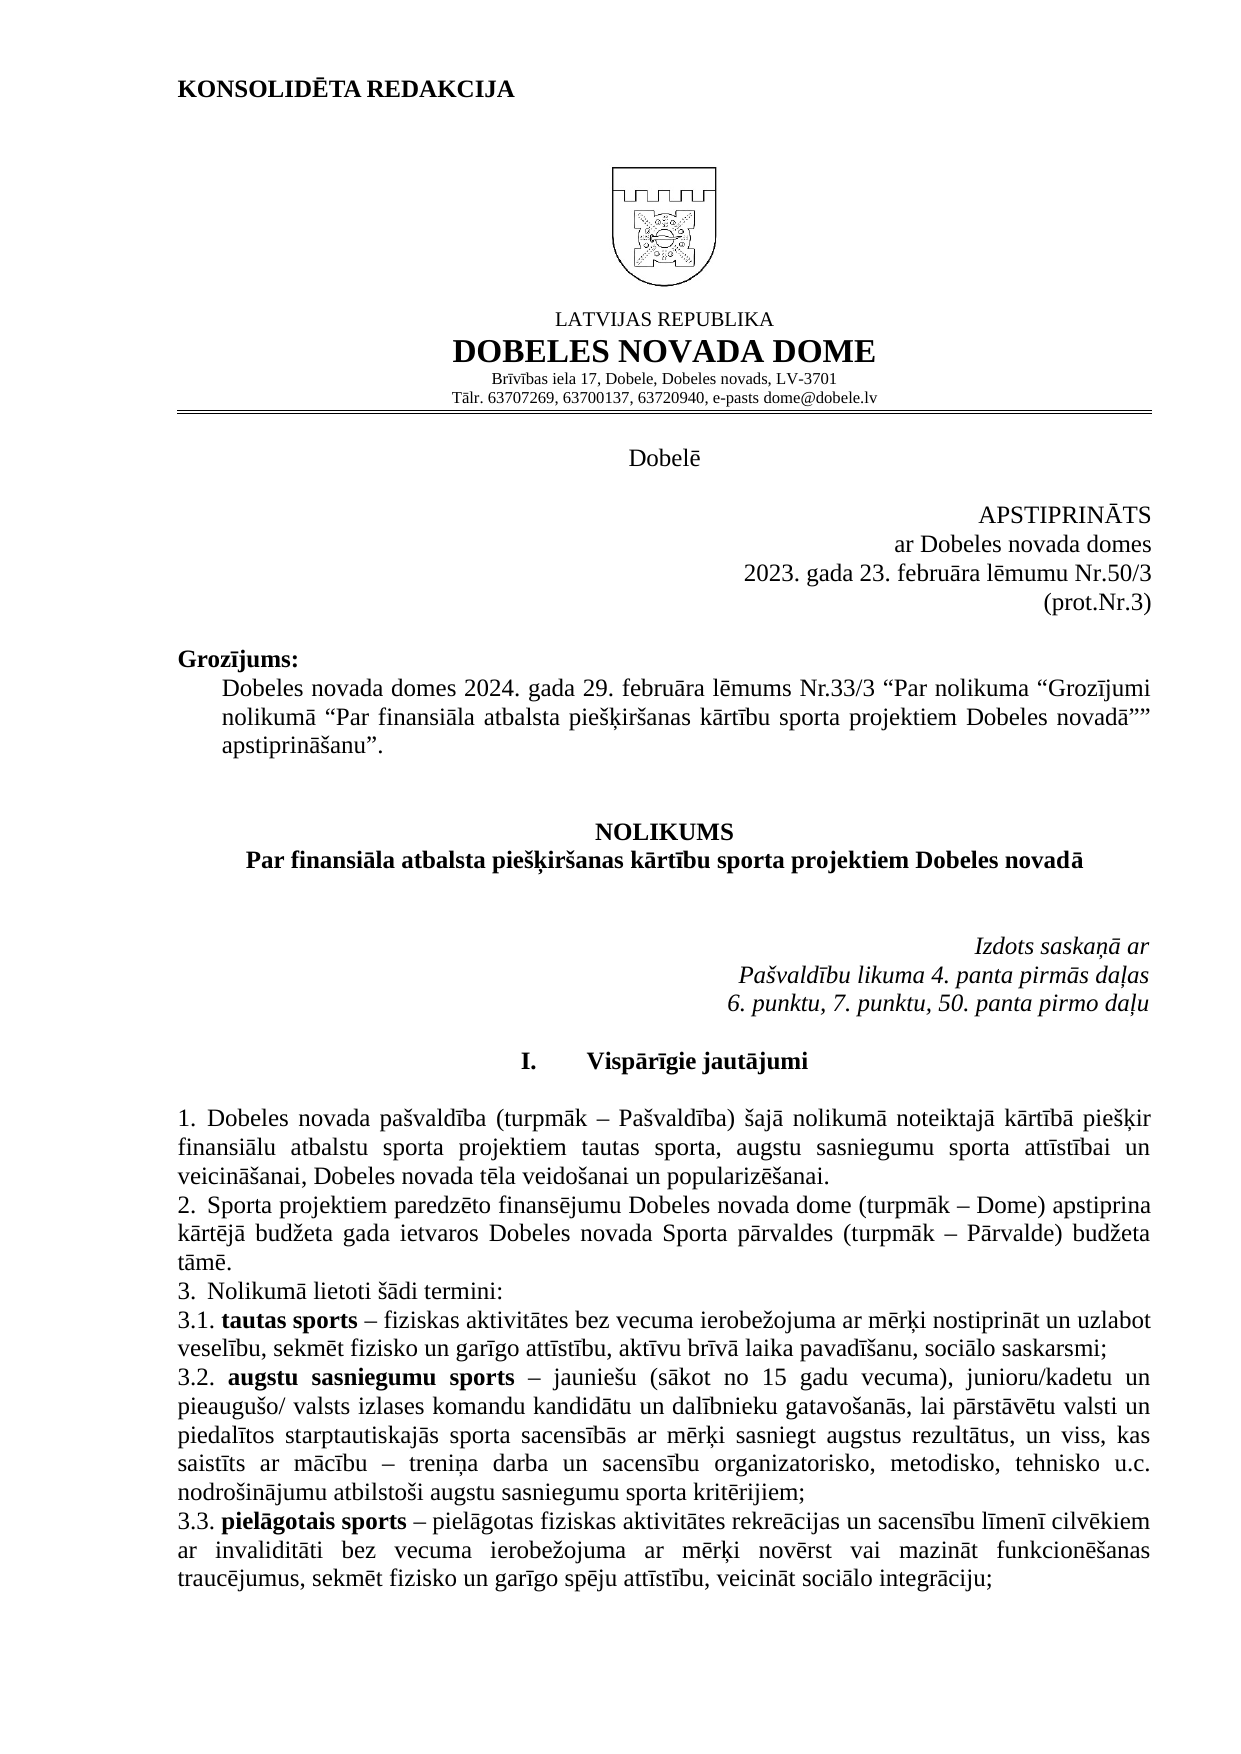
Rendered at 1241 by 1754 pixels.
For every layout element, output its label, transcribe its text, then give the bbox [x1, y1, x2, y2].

text Dobelē [177, 443, 1152, 472]
text ar Dobeles novada domes [177, 529, 1152, 558]
text DOBELES NOVADA DOME [177, 331, 1152, 369]
text aPSTIPRINĀTS [177, 501, 1152, 529]
text 3.2. augstu sasniegumu sports – jauniešu (sākot no 15 gadu vecuma), junioru/kadetu un pieaugušo/ valsts izlases komandu kandidātu un dalībnieku gatavošanās, lai pārstāvētu valsti un piedalītos starptautiskajās sporta sacensībās ar mērķi sasniegt augstus rezultātus, un viss, kas saistīts ar mācību – treniņa darba un sacensību organizatorisko, metodisko, tehnisko u.c. nodrošinājumu atbilstoši augstu sasniegumu sporta kritērijiem; [177, 1362, 1152, 1506]
text 3.3. pielāgotais sports – pielāgotas fiziskas aktivitātes rekreācijas un sacensību līmenī cilvēkiem ar invaliditāti bez vecuma ierobežojuma ar mērķi novērst vai mazināt funkcionēšanas traucējumus, sekmēt fizisko un garīgo spēju attīstību, veicināt sociālo integrāciju; [177, 1506, 1152, 1592]
text Brīvības iela 17, Dobele, Dobeles novads, LV-3701 [177, 369, 1152, 388]
text Tālr. 63707269, 63700137, 63720940, e-pasts dome@dobele.lv [177, 388, 1152, 410]
text LATVIJAS REPUBLIKA [177, 307, 1152, 331]
text 2023. gada 23. februāra lēmumu Nr.50/3 [177, 558, 1152, 587]
text Dobeles novada domes 2024. gada 29. februāra lēmums Nr.33/3 “Par nolikuma “Grozījumi nolikumā “Par finansiāla atbalsta piešķiršanas kārtību sporta projektiem Dobeles novadā”” apstiprināšanu”. [222, 673, 1152, 759]
text 3.1. tautas sports – fiziskas aktivitātes bez vecuma ierobežojuma ar mērķi nostiprināt un uzlabot veselību, sekmēt fizisko un garīgo attīstību, aktīvu brīvā laika pavadīšanu, sociālo saskarsmi; [177, 1305, 1152, 1362]
text Grozījums: [177, 644, 1152, 673]
text I. Vispārīgie jautājumi [177, 1046, 1152, 1075]
text NOLIKUMS [177, 817, 1152, 846]
list Dobeles novada pašvaldība (turpmāk – Pašvaldība) šajā nolikumā noteiktajā kārtībā piešķir finansiālu atbalstu sporta projektiem tautas sporta, augstu sasniegumu sporta attīstībai un veicināšanai, Dobeles novada tēla veidošanai un popularizēšanai. [177, 1103, 1152, 1190]
text (prot.Nr.3) [177, 587, 1152, 616]
list Nolikumā lietoti šādi termini: [177, 1276, 1152, 1305]
list Sporta projektiem paredzēto finansējumu Dobeles novada dome (turpmāk – Dome) apstiprina kārtējā budžeta gada ietvaros Dobeles novada Sporta pārvaldes (turpmāk – Pārvalde) budžeta tāmē. [177, 1190, 1152, 1276]
text Pašvaldību likuma 4. panta pirmās daļas [177, 960, 1152, 988]
picture [608, 165, 720, 289]
text Par finansiāla atbalsta piešķiršanas kārtību sporta projektiem Dobeles novadā [177, 846, 1152, 874]
text Izdots saskaņā ar [177, 931, 1152, 960]
text 6. punktu, 7. punktu, 50. panta pirmo daļu [177, 988, 1152, 1017]
